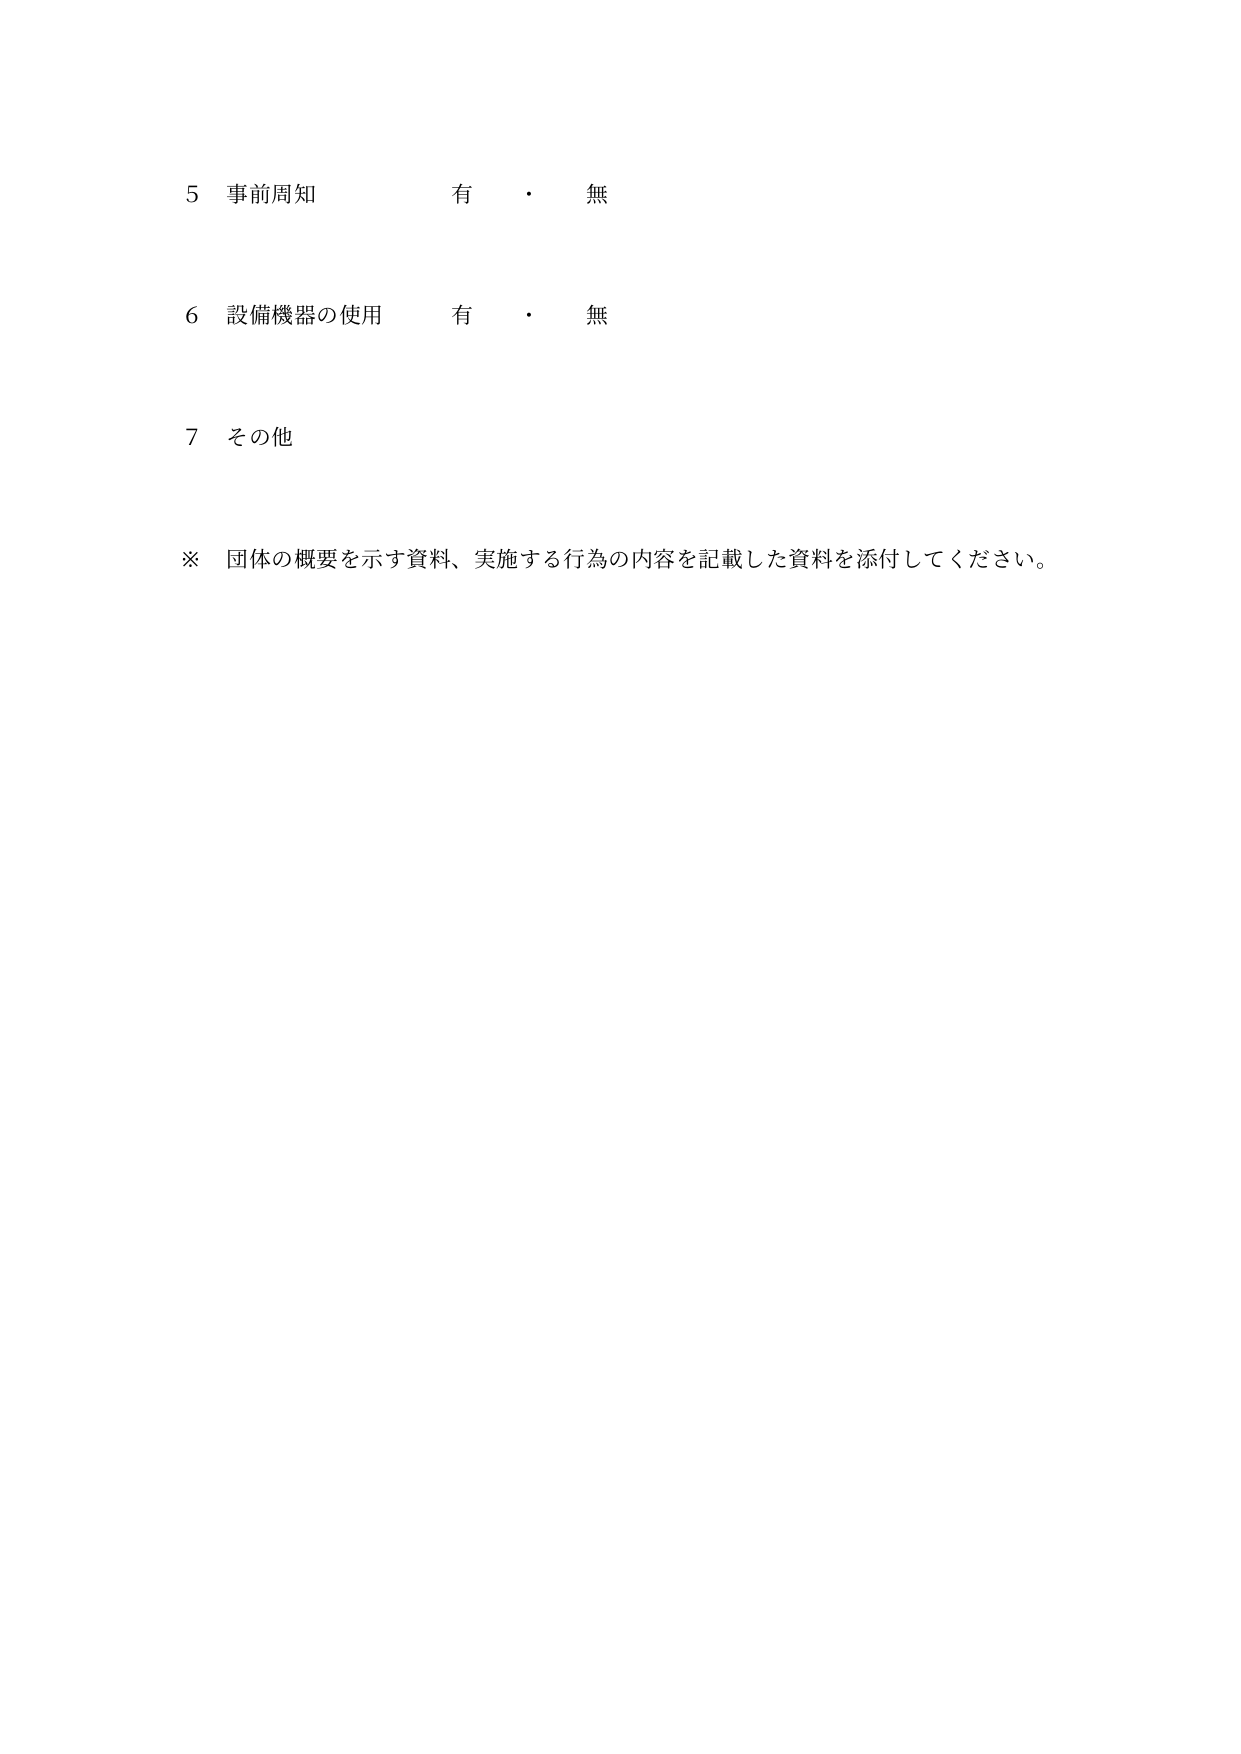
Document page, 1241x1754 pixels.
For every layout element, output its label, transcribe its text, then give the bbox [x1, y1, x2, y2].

list 団体の概要を示す資料、実施する行為の内容を記載した資料を添付してください。 [181, 527, 1059, 588]
text ５ 事前周知 有 ・ 無 [181, 162, 1059, 223]
text ６ 設備機器の使用 有 ・ 無 [181, 284, 1059, 345]
text ７ その他 [181, 406, 1059, 466]
